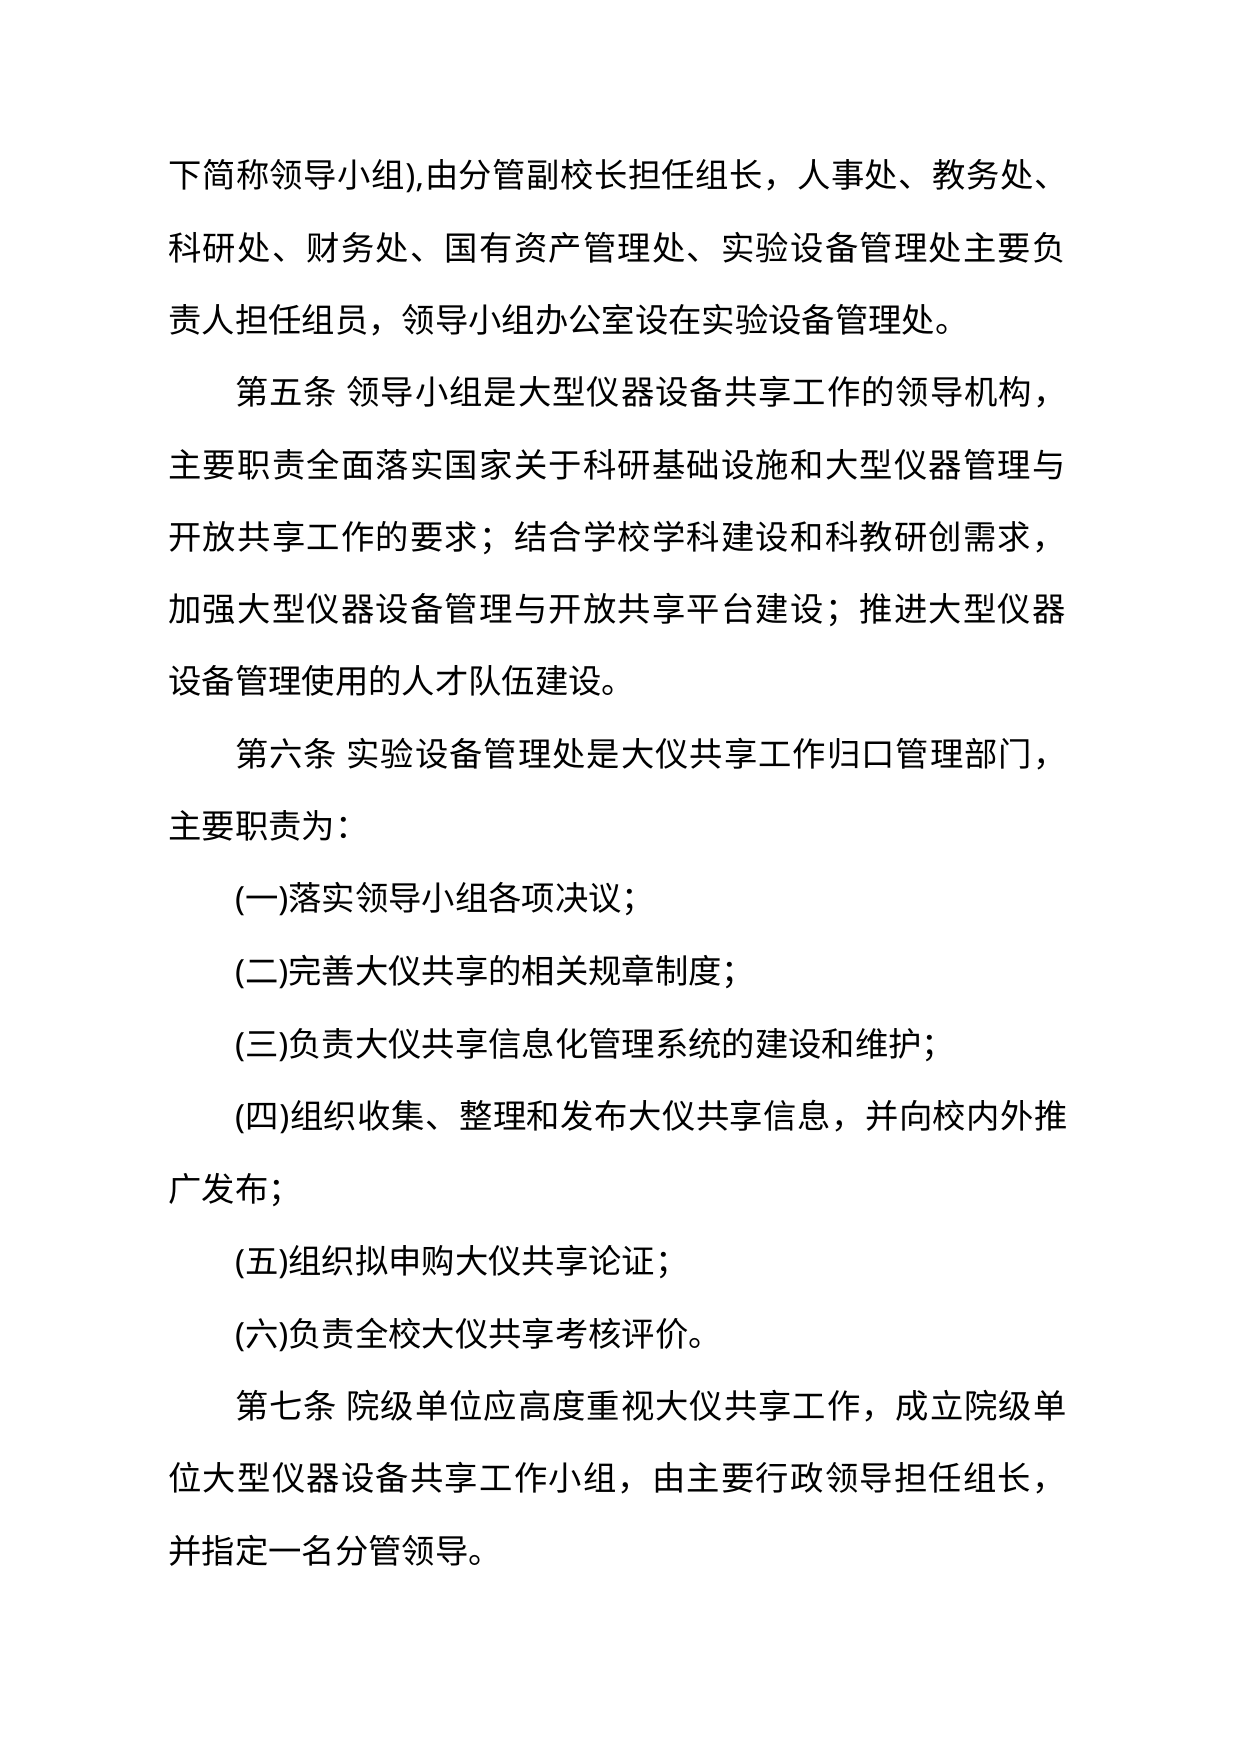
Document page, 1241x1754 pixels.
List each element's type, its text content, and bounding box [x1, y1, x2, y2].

text (四)组织收集、整理和发布大仪共享信息，并向校内外推广发布； [168, 1090, 1068, 1211]
text 第五条 领导小组是大型仪器设备共享工作的领导机构，主要职责全面落实国家关于科研基础设施和大型仪器管理与开放共享工作的要求；结合学校学科建设和科教研创需求，加强大型仪器设备管理与开放共享平台建设；推进大型仪器设备管理使用的人才队伍建设。 [168, 366, 1068, 703]
text (六)负责全校大仪共享考核评价。 [168, 1307, 1068, 1356]
text 第七条 院级单位应高度重视大仪共享工作，成立院级单位大型仪器设备共享工作小组，由主要行政领导担任组长，并指定一名分管领导。 [168, 1380, 1068, 1573]
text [168, 149, 1068, 342]
text (三)负责大仪共享信息化管理系统的建设和维护； [168, 1017, 1068, 1066]
text (一)落实领导小组各项决议； [168, 872, 1068, 921]
text (五)组织拟申购大仪共享论证； [168, 1235, 1068, 1283]
text 第六条 实验设备管理处是大仪共享工作归口管理部门，主要职责为： [168, 727, 1068, 848]
text (二)完善大仪共享的相关规章制度； [168, 945, 1068, 993]
